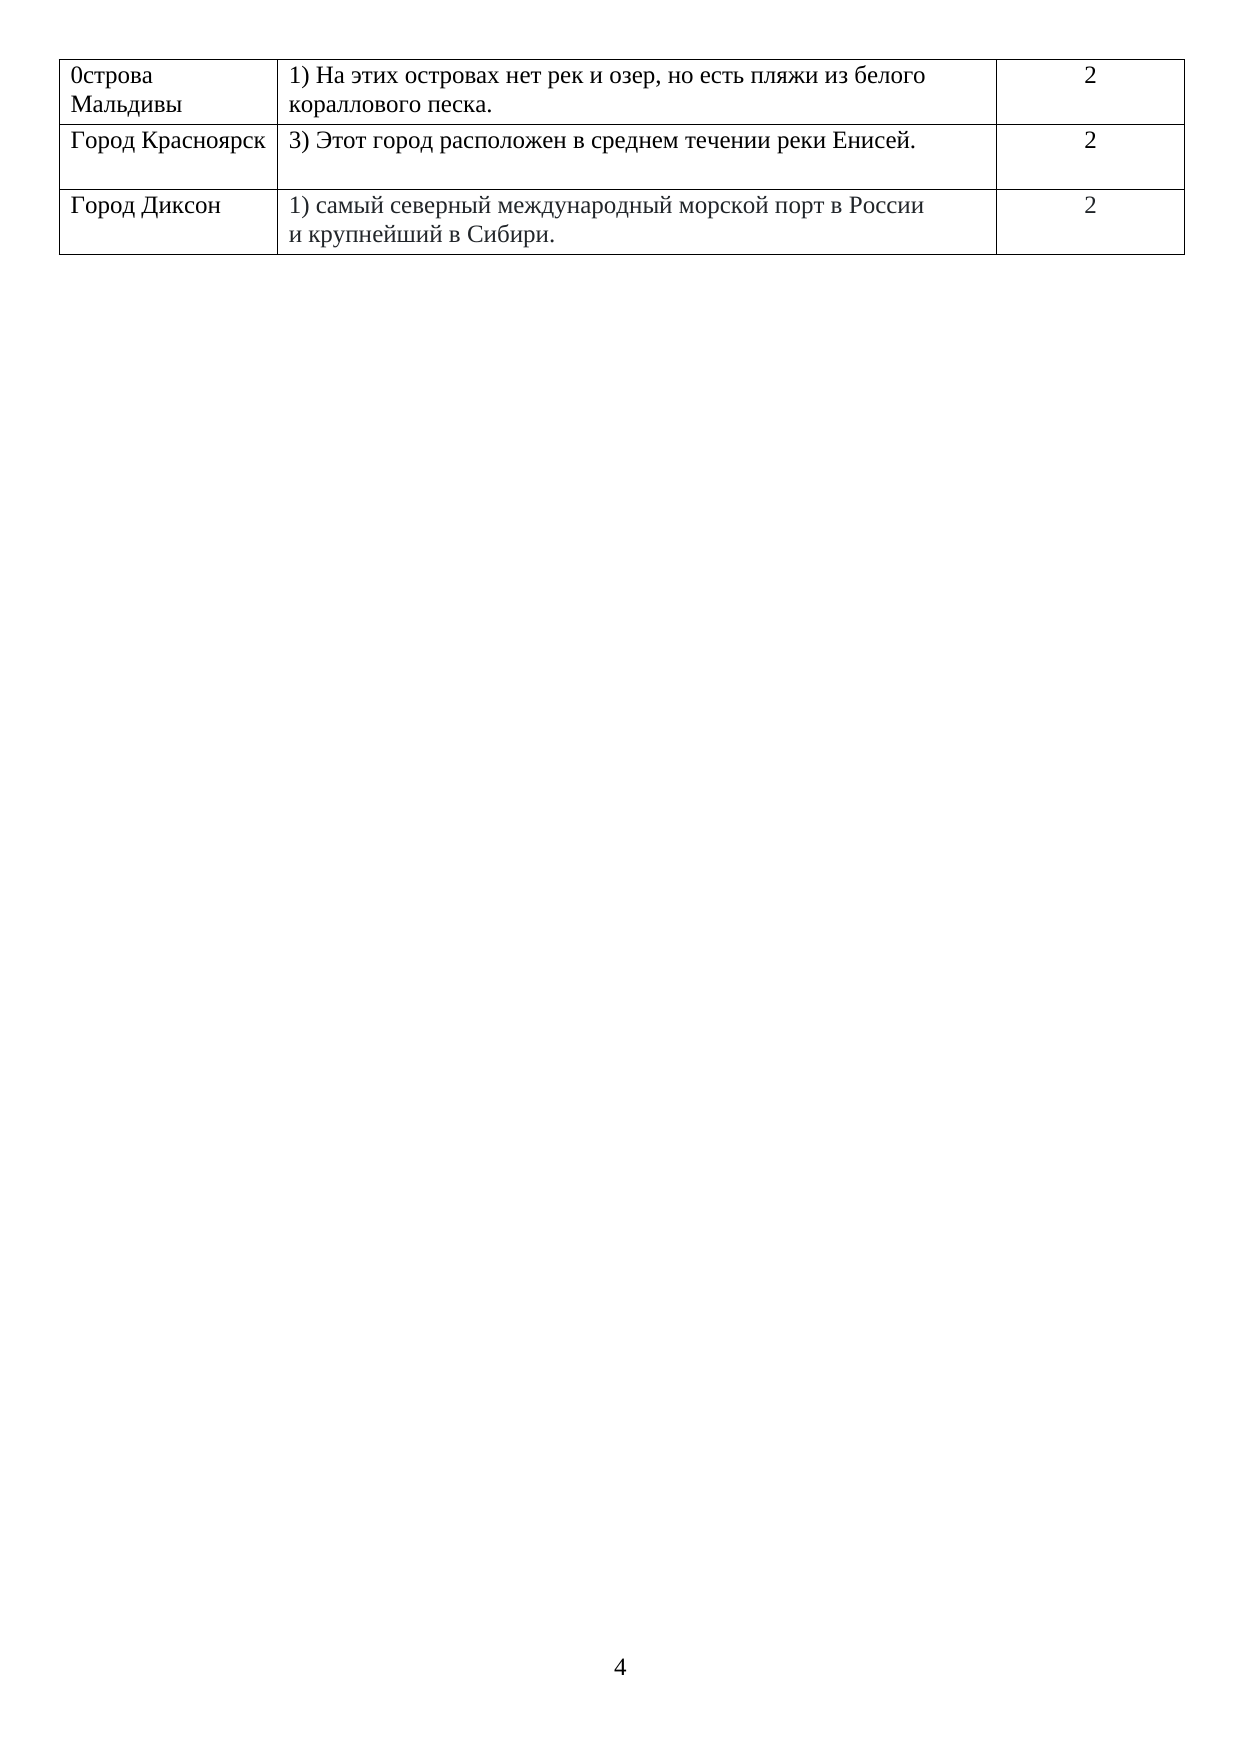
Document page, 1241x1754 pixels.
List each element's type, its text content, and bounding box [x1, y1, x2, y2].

table_cell 2 [997, 125, 1184, 189]
table_cell 2 [997, 190, 1184, 254]
table_cell Город Красноярск [60, 125, 277, 189]
table_cell 2 [997, 60, 1184, 124]
table_cell 1) самый северный международный морской порт в России и крупнейший в Сибири. [278, 190, 996, 254]
table_cell 1) На этих островах нет рек и озер, но есть пляжи из белого кораллового песка. [278, 60, 996, 124]
table_cell 0строва Мальдивы [60, 60, 277, 124]
table_cell 3) Этот город расположен в среднем течении реки Енисей. [278, 125, 996, 189]
table_cell Город Диксон [60, 190, 277, 254]
